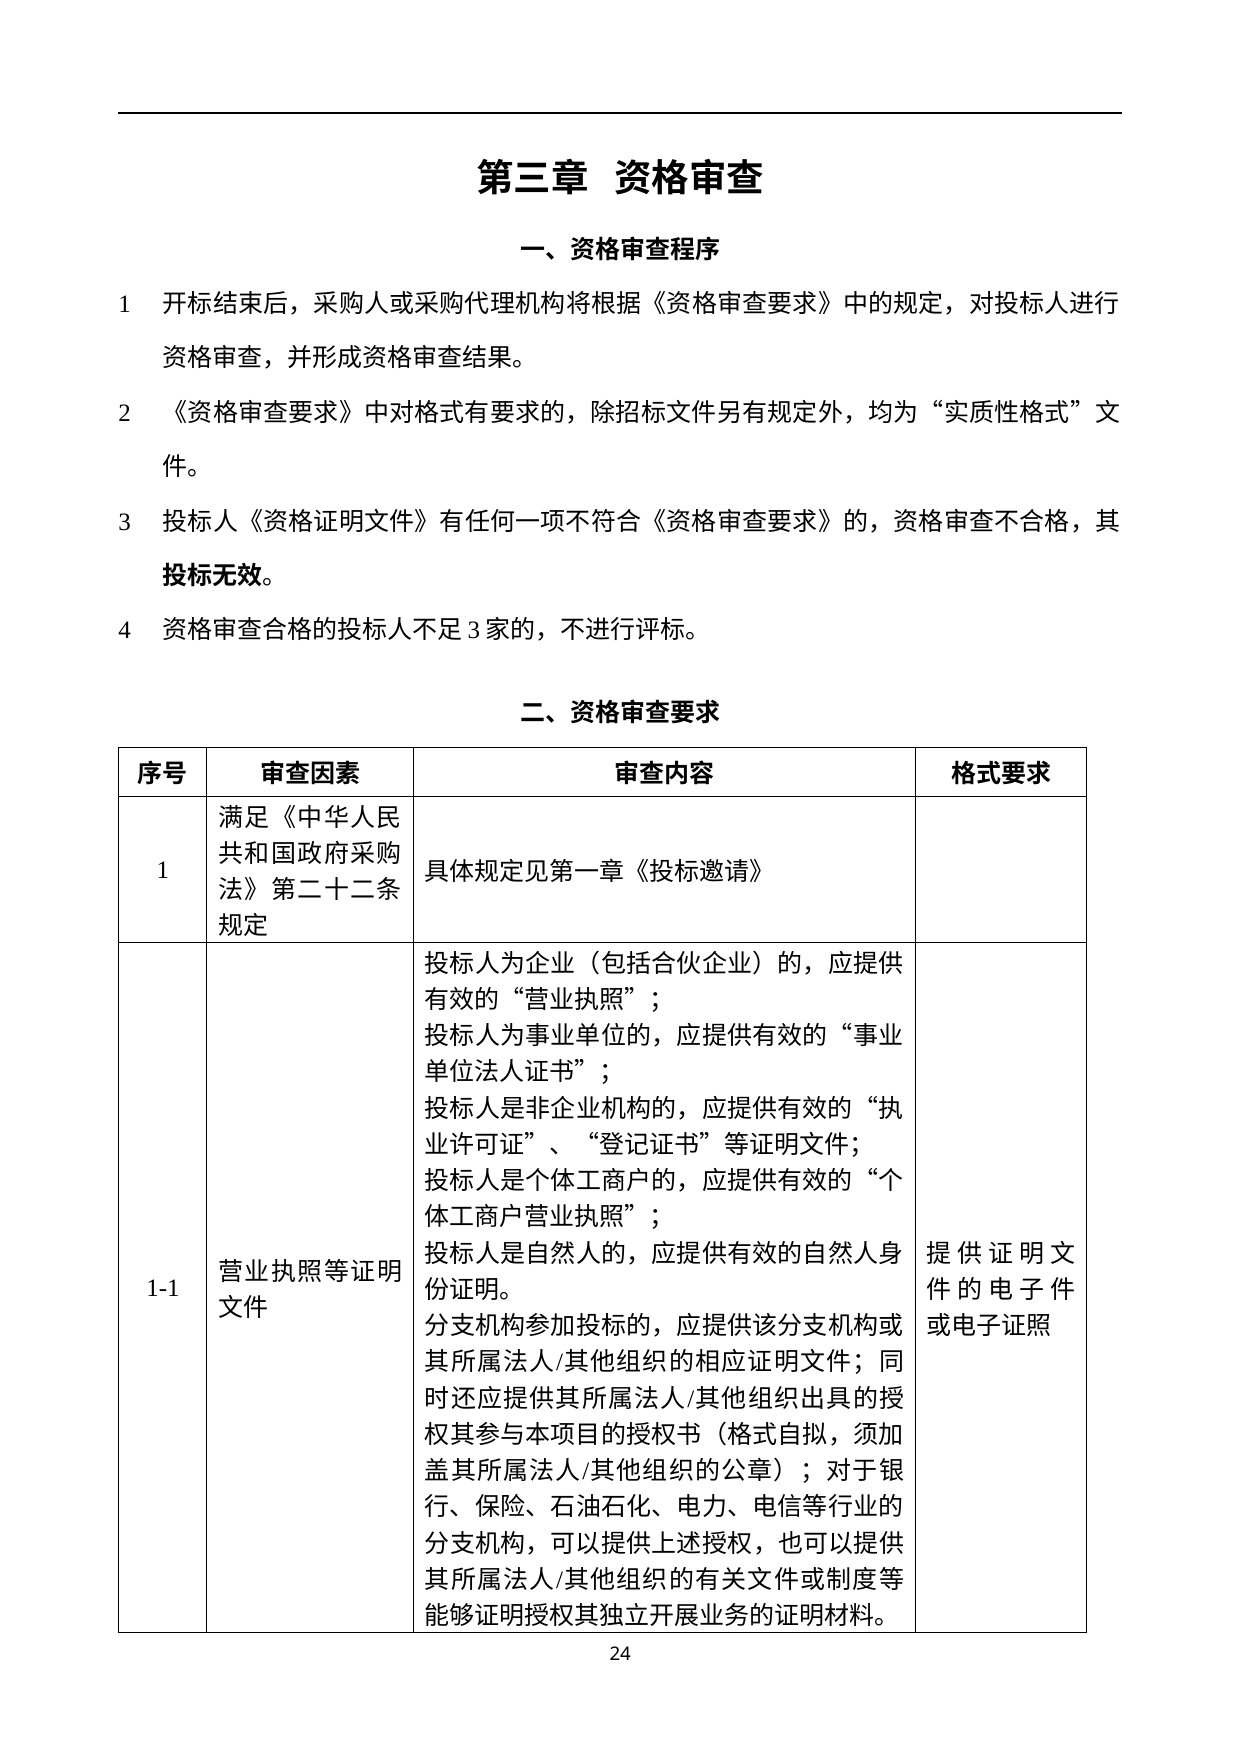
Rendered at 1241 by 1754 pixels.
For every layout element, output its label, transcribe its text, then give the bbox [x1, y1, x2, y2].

list 投标人《资格证明文件》有任何一项不符合《资格审查要求》的，资格审查不合格，其投标无效。 [118, 501, 1122, 592]
list 开标结束后，采购人或采购代理机构将根据《资格审查要求》中的规定，对投标人进行资格审查，并形成资格审查结果。 [118, 283, 1122, 374]
table_header 序号 [119, 748, 206, 796]
table_cell 营业执照等证明文件 [207, 943, 413, 1632]
table_cell 具体规定见第一章《投标邀请》 [414, 797, 915, 942]
text 一、资格审查程序 [118, 229, 1122, 265]
text 第三章 资格审查 [118, 148, 1122, 202]
list 资格审查合格的投标人不足3家的，不进行评标。 [118, 610, 1122, 646]
table_cell 投标人为企业（包括合伙企业）的，应提供有效的“营业执照”； 投标人为事业单位的，应提供有效的“事业单位法人证书”； 投标人是非企业机构的，应提供有效的“执业许可证”、“登记证书”等证明文件； 投标人是个体工商户的，应提供有效的“个体工商户营业执照”； 投标人是自然人的，应提供有效的自然人身份证明。 分支机构参加投标的，应提供该分支机构或其所属法人/其他组织的相应证明文件；同时还应提供其所属法人/其他组织出具的授权其参与本项目的授权书（格式自拟，须加盖其所属法人/其他组织的公章）；对于银行、保险、石油石化、电力、电信等行业的分支机构，可以提供上述授权，也可以提供其所属法人/其他组织的有关文件或制度等能够证明授权其独立开展业务的证明材料。 [414, 943, 915, 1632]
table_header 审查内容 [414, 748, 915, 796]
table_cell [916, 797, 1086, 942]
text 二、资格审查要求 [118, 693, 1122, 729]
table_cell 提供证明文件的电子件或电子证照 [916, 943, 1086, 1632]
table_cell 1-1 [119, 943, 206, 1632]
table_cell 1 [119, 797, 206, 942]
table_cell 满足《中华人民共和国政府采购法》第二十二条规定 [207, 797, 413, 942]
list 《资格审查要求》中对格式有要求的，除招标文件另有规定外，均为“实质性格式”文件。 [118, 392, 1122, 483]
table_header 格式要求 [916, 748, 1086, 796]
table_header 审查因素 [207, 748, 413, 796]
